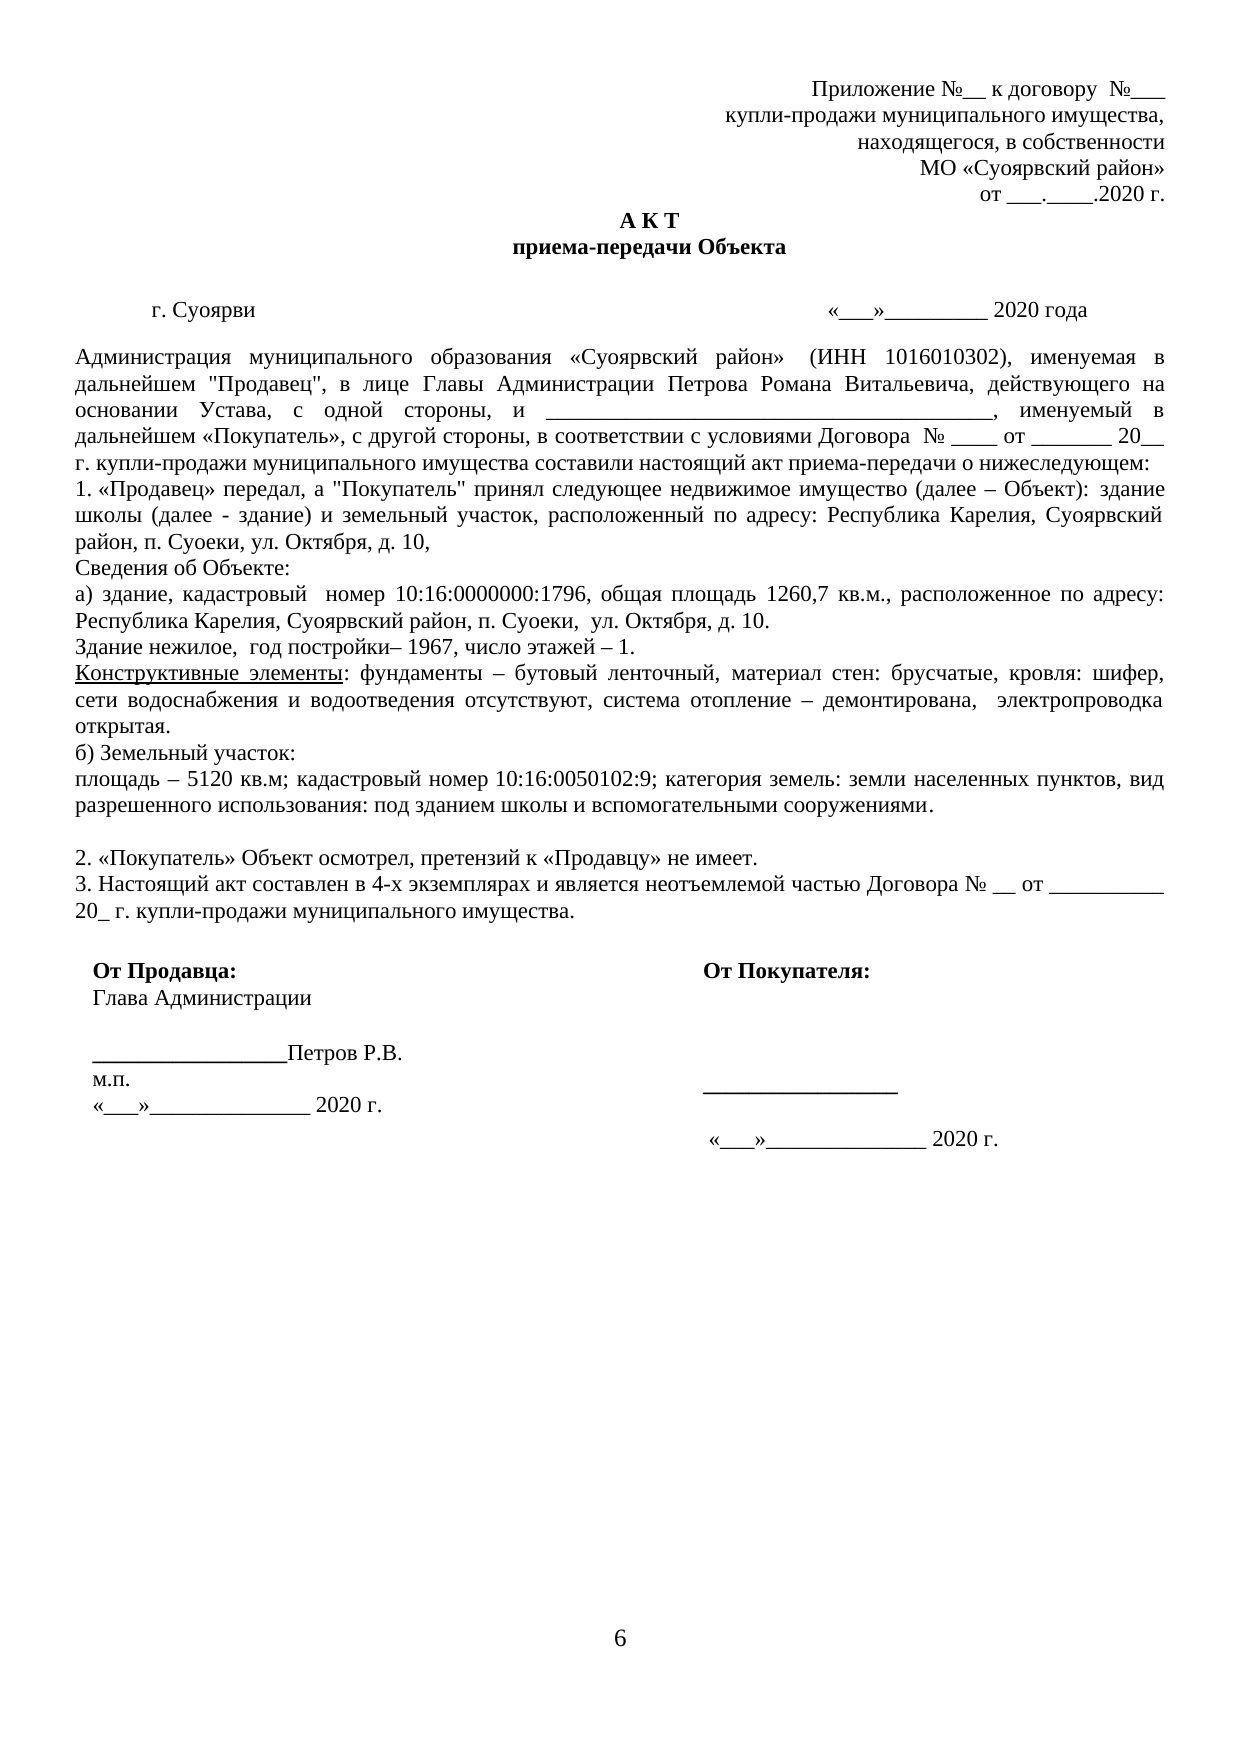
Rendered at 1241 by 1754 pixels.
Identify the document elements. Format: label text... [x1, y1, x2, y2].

text площадь – 5120 кв.м; кадастровый номер 10:16:0050102:9; категория земель: земли населенных пунктов, вид разрешенного использования: под зданием школы и вспомогательными сооружениями. [75, 765, 1165, 818]
text Сведения об Объекте: [75, 554, 1165, 580]
text 3. Настоящий акт составлен в 4-х экземплярах и является неотъемлемой частью Договора № __ от __________ 20_ г. купли-продажи муниципального имущества. [75, 870, 1165, 923]
text купли-продажи муниципального имущества, [75, 101, 1165, 128]
text Здание нежилое, год постройки– 1967, число этажей – 1. [75, 633, 1165, 659]
text 1. «Продавец» передал, а "Покупатель" принял следующее недвижимое имущество (далее – Объект): здание школы (далее - здание) и земельный участок, расположенный по адресу: Республика Карелия, Суоярвский район, п. Суоеки, ул. Октября, д. 10, [75, 475, 1165, 554]
text а) здание, кадастровый номер 10:16:0000000:1796, общая площадь 1260,7 кв.м., расположенное по адресу: Республика Карелия, Суоярвский район, п. Суоеки, ул. Октября, д. 10. [75, 580, 1165, 633]
text МО «Суоярвский район» [75, 154, 1165, 180]
text А К Т [75, 207, 1165, 233]
table_header От Продавца: Глава Администрации _________________Петров Р.В. м.п. «___»______________ 2020 г. [85, 949, 695, 1159]
text Администрация муниципального образования «Суоярвский район» (ИНН 1016010302), именуемая в дальнейшем "Продавец", в лице Главы Администрации Петрова Романа Витальевича, действующего на основании Устава, с одной стороны, и _______________________________________, именуемый в дальнейшем «Покупатель», с другой стороны, в соответствии с условиями Договора № ____ от _______ 20__ г. купли-продажи муниципального имущества составили настоящий акт приема-передачи о нижеследующем: [75, 343, 1165, 475]
table_header От Покупателя: _________________ «___»______________ 2020 г. [695, 949, 1156, 1159]
text г. Суоярви «___»_________ 2020 года [75, 289, 1165, 322]
text находящегося, в собственности [75, 128, 1165, 154]
text приема-передачи Объекта [75, 233, 1165, 259]
text Конструктивные элементы: фундаменты – бутовый ленточный, материал стен: брусчатые, кровля: шифер, сети водоснабжения и водоотведения отсутствуют, система отопление – демонтирована, электропроводка открытая. [75, 659, 1165, 738]
text от ___.____.2020 г. [75, 180, 1165, 207]
text б) Земельный участок: [75, 738, 1165, 765]
text Приложение №__ к договору №___ [75, 75, 1165, 101]
text 2. «Покупатель» Объект осмотрел, претензий к «Продавцу» не имеет. [75, 844, 1165, 870]
